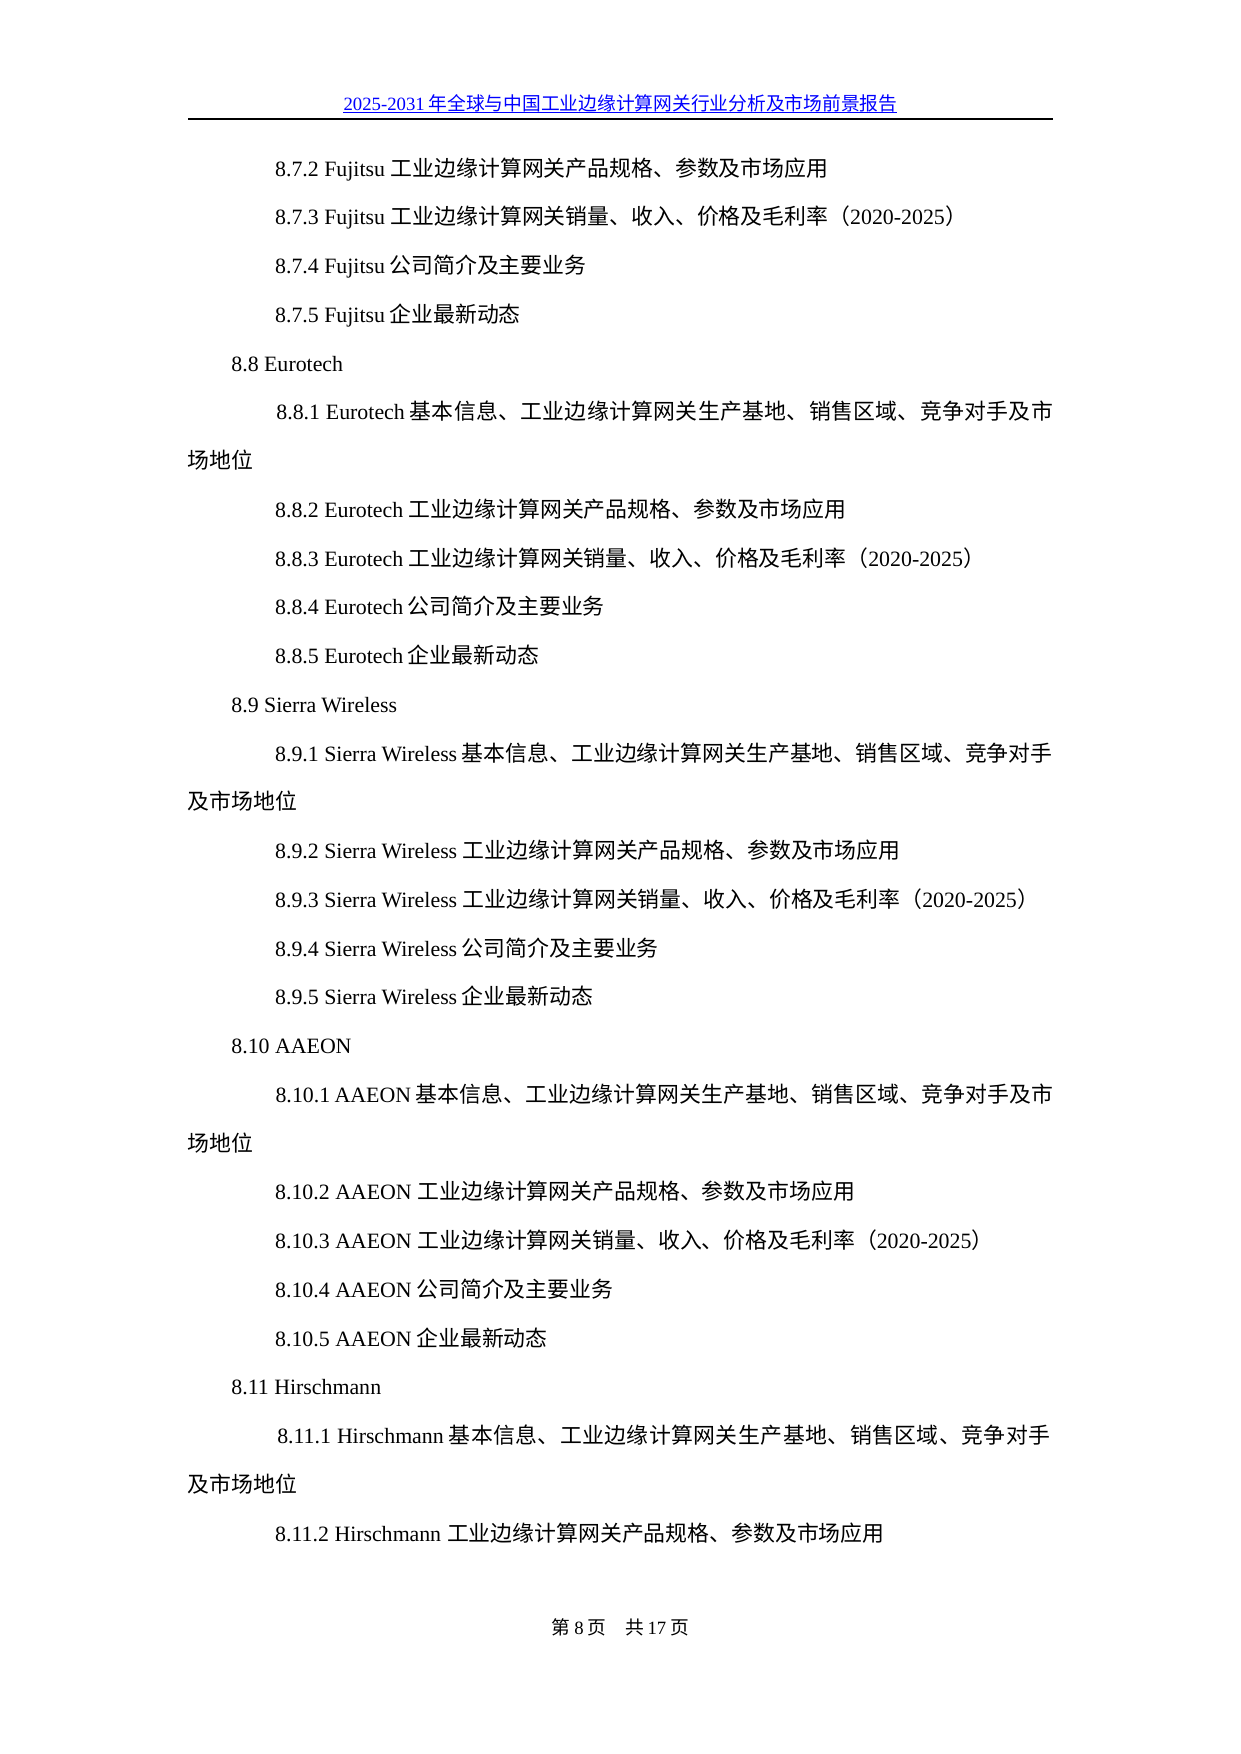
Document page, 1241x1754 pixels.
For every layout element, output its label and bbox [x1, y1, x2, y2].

text [187, 150, 1053, 1548]
